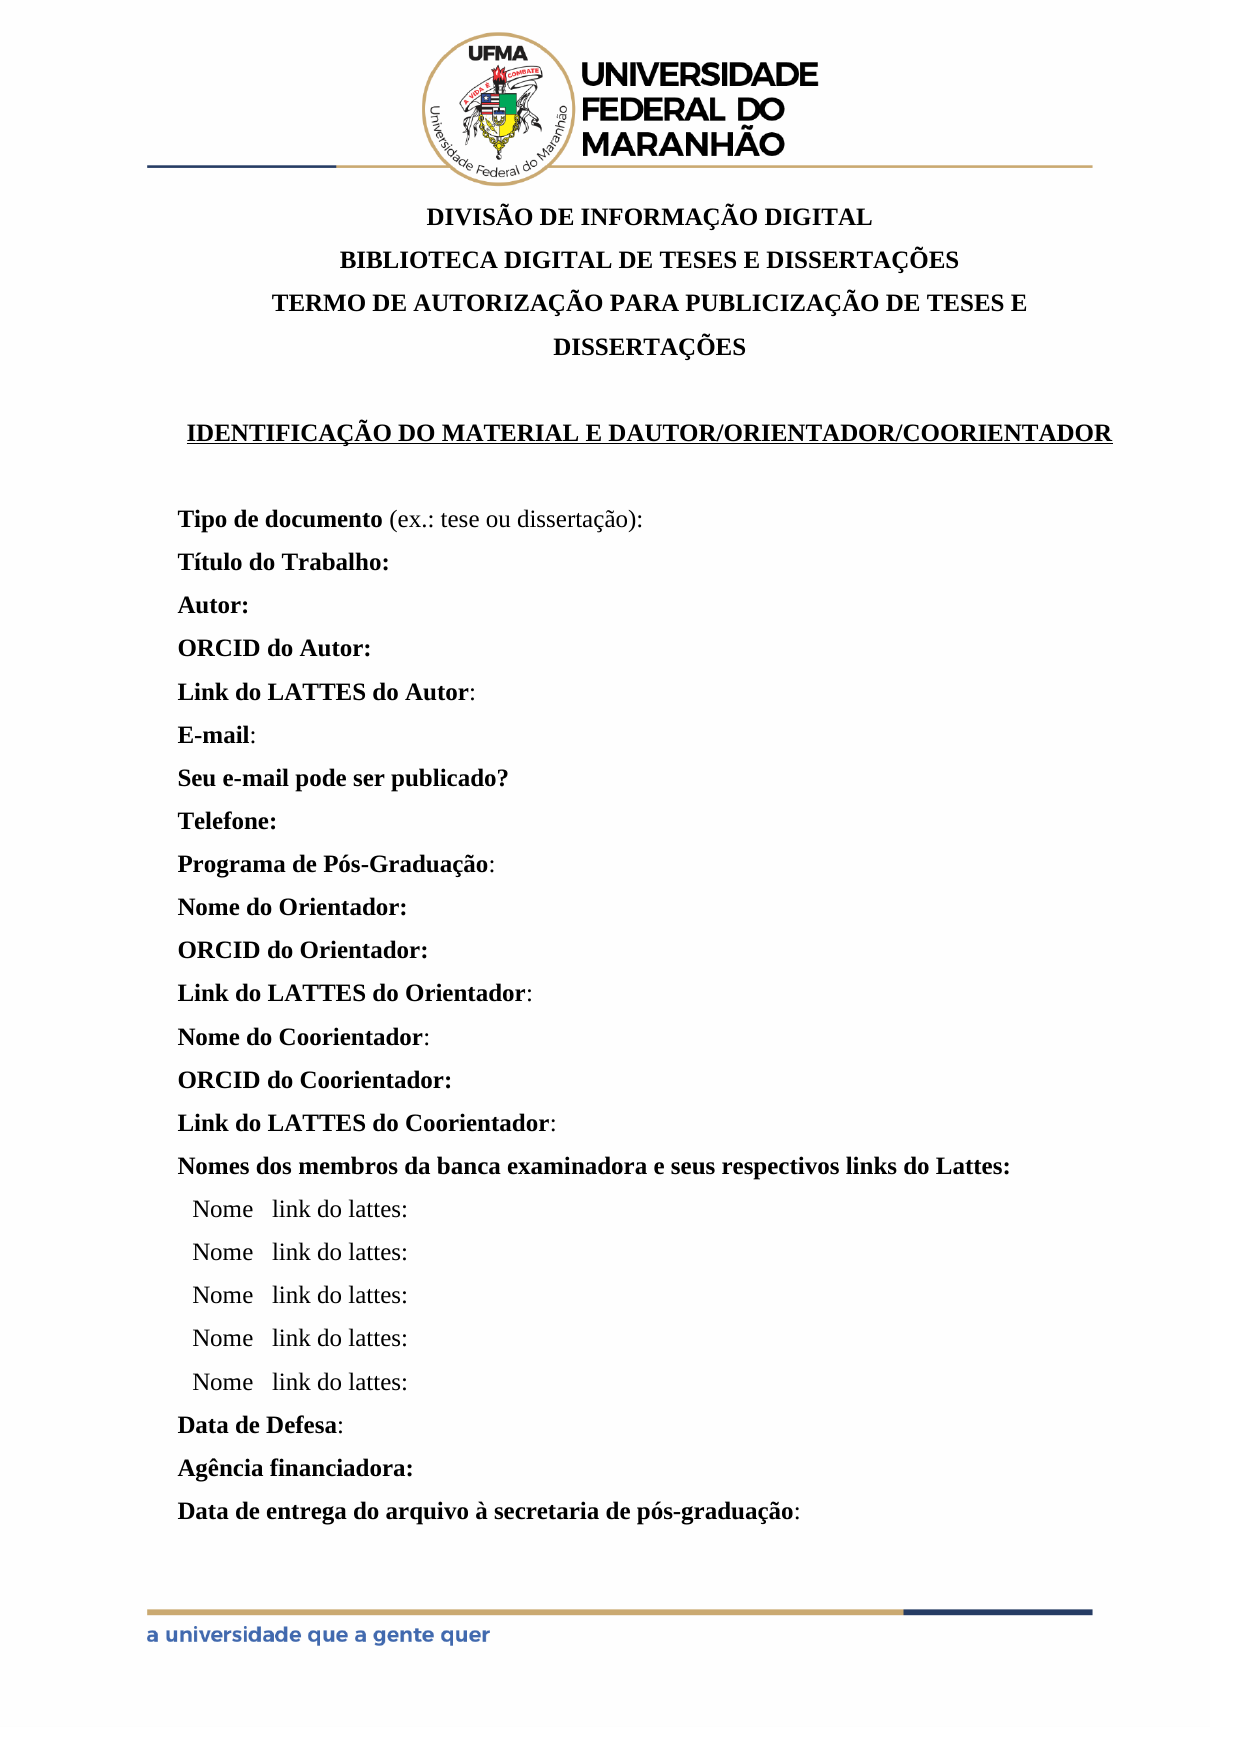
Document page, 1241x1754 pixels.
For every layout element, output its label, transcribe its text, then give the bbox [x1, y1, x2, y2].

text Nome do Coorientador: [177, 1022, 1122, 1050]
text Link do LATTES do Orientador: [177, 978, 1122, 1007]
text Link do LATTES do Coorientador: [177, 1108, 1122, 1137]
text DIVISÃO DE INFORMAÇÃO DIGITAL [177, 202, 1122, 231]
text Nome link do lattes: [192, 1323, 1122, 1352]
text Nome link do lattes: [192, 1237, 1122, 1266]
text Título do Trabalho: [177, 547, 1122, 576]
text Nome link do lattes: [192, 1280, 1122, 1309]
text Nomes dos membros da banca examinadora e seus respectivos links do Lattes: [177, 1151, 1122, 1180]
text ORCID do Coorientador: [177, 1065, 1122, 1093]
text Nome link do lattes: [192, 1194, 1122, 1223]
text Data de entrega do arquivo à secretaria de pós-graduação: [177, 1496, 1122, 1525]
text E-mail: [177, 720, 1122, 748]
text ORCID do Orientador: [177, 935, 1122, 964]
text Nome link do lattes: [192, 1367, 1122, 1395]
text Link do LATTES do Autor: [177, 677, 1122, 705]
text Autor: [177, 590, 1122, 619]
text Telefone: [177, 806, 1122, 835]
text Tipo de documento (ex.: tese ou dissertação): [177, 504, 1122, 533]
text ORCID do Autor: [177, 633, 1122, 662]
text IDENTIFICAÇÃO DO MATERIAL E DAUTOR/ORIENTADOR/COORIENTADOR [177, 418, 1122, 447]
text Seu e-mail pode ser publicado? [177, 763, 1122, 792]
text Agência financiadora: [177, 1453, 1122, 1482]
text Nome do Orientador: [177, 892, 1122, 921]
text Programa de Pós-Graduação: [177, 849, 1122, 878]
text BIBLIOTECA DIGITAL DE TESES E DISSERTAÇÕES [177, 245, 1122, 274]
text Data de Defesa: [177, 1410, 1122, 1438]
text TERMO DE AUTORIZAÇÃO PARA PUBLICIZAÇÃO DE TESES E DISSERTAÇÕES [177, 288, 1122, 360]
picture [0, 0, 1211, 1727]
